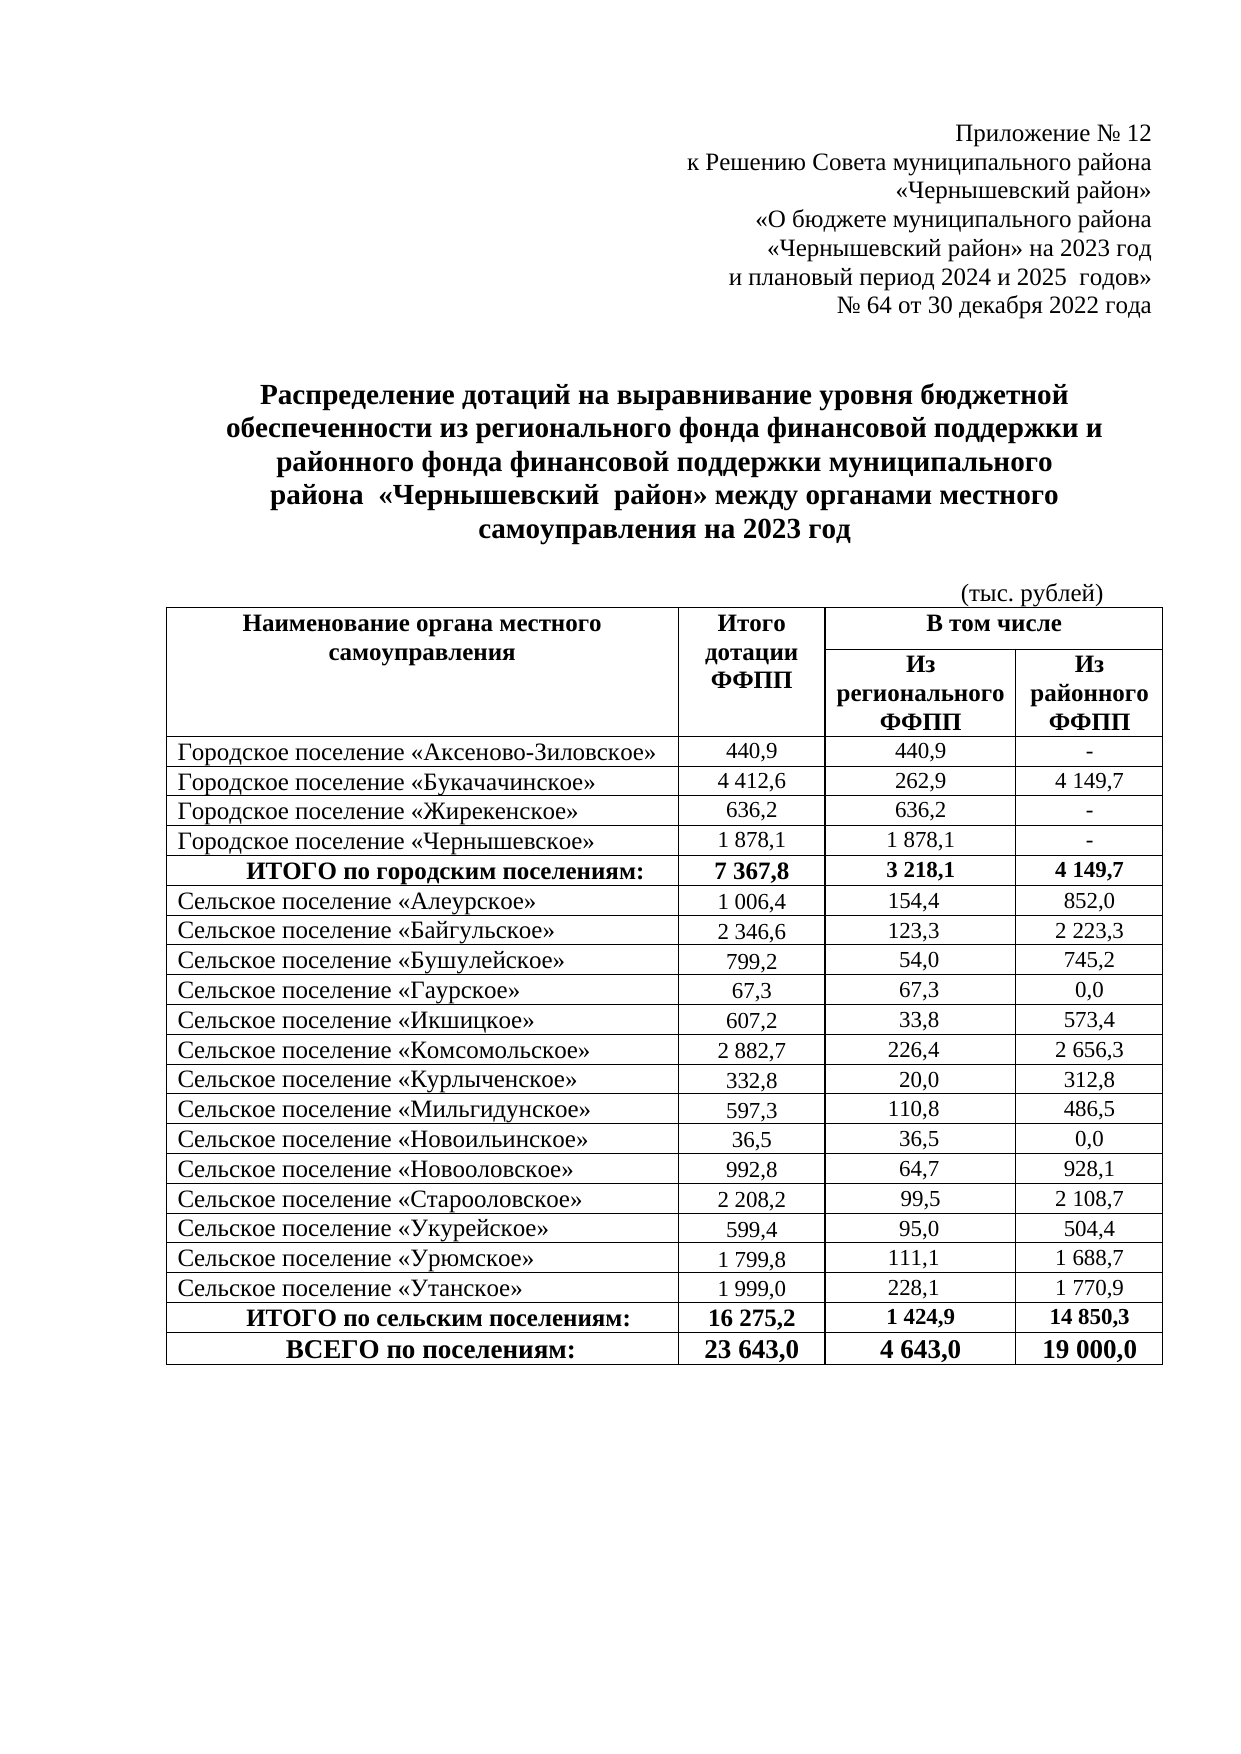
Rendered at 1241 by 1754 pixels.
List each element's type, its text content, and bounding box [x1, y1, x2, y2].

table_cell 36,5 [826, 1124, 1015, 1153]
table_cell Из регионального ФФПП [826, 650, 1015, 736]
table_cell Сельское поселение «Урюмское» [167, 1243, 678, 1272]
table_cell 2 208,2 [679, 1184, 824, 1212]
table_cell Сельское поселение «Старооловское» [167, 1184, 678, 1212]
table_cell 110,8 [826, 1094, 1015, 1123]
table_cell 16 275,2 [679, 1303, 824, 1332]
table_cell 95,0 [826, 1214, 1015, 1242]
table_cell 599,4 [679, 1214, 824, 1242]
table_cell 745,2 [1016, 945, 1162, 974]
table_cell 33,8 [826, 1005, 1015, 1034]
table_cell 992,8 [679, 1154, 824, 1183]
table_cell 7 367,8 [679, 856, 824, 885]
table_cell 852,0 [1016, 886, 1162, 914]
table_cell 4 412,6 [679, 767, 824, 795]
text № 64 от 30 декабря 2022 года [177, 291, 1152, 319]
table_cell 1 878,1 [826, 826, 1015, 855]
text Приложение № 12 [177, 118, 1152, 147]
table_cell Городское поселение «Чернышевское» [167, 826, 678, 855]
table_cell 154,4 [826, 886, 1015, 914]
text «О бюджете муниципального района [177, 204, 1152, 233]
text обеспеченности из регионального фонда финансовой поддержки и районного фонда финансовой поддержки муниципального [177, 410, 1152, 477]
table_cell Городское поселение «Аксеново-Зиловское» [167, 737, 678, 766]
table_cell Сельское поселение «Комсомольское» [167, 1035, 678, 1063]
table_cell Сельское поселение «Курлыченское» [167, 1065, 678, 1093]
table_cell 597,3 [679, 1094, 824, 1123]
table_cell 440,9 [679, 737, 824, 766]
table_header Наименование органа местного самоуправления [167, 608, 678, 736]
table_cell 20,0 [826, 1065, 1015, 1093]
table_cell 504,4 [1016, 1214, 1162, 1242]
table_header В том числе [826, 608, 1162, 648]
table_cell 607,2 [679, 1005, 824, 1034]
table_cell 111,1 [826, 1243, 1015, 1272]
table_cell 67,3 [826, 975, 1015, 1004]
table_cell Сельское поселение «Икшицкое» [167, 1005, 678, 1034]
table_cell 2 346,6 [679, 916, 824, 944]
table_cell 1 999,0 [679, 1273, 824, 1302]
table_cell 0,0 [1016, 1124, 1162, 1153]
text Распределение дотаций на выравнивание уровня бюджетной [177, 377, 1152, 410]
text и плановый период 2024 и 2025 годов» [177, 262, 1152, 291]
table_cell 226,4 [826, 1035, 1015, 1063]
table_cell 2 108,7 [1016, 1184, 1162, 1212]
table_cell 4 149,7 [1016, 856, 1162, 885]
table_cell 928,1 [1016, 1154, 1162, 1183]
table_cell 14 850,3 [1016, 1303, 1162, 1332]
table_cell Городское поселение «Букачачинское» [167, 767, 678, 795]
table_cell ИТОГО по сельским поселениям: [167, 1303, 678, 1332]
text (тыс. рублей) [177, 578, 1152, 607]
table_cell 799,2 [679, 945, 824, 974]
table_cell ИТОГО по городским поселениям: [167, 856, 678, 885]
table_cell - [1016, 796, 1162, 825]
table_cell Сельское поселение «Новооловское» [167, 1154, 678, 1183]
table_cell 67,3 [679, 975, 824, 1004]
table_cell 1 770,9 [1016, 1273, 1162, 1302]
table_cell ВСЕГО по поселениям: [167, 1333, 678, 1364]
table_cell 312,8 [1016, 1065, 1162, 1093]
table_cell 262,9 [826, 767, 1015, 795]
table_cell Сельское поселение «Алеурское» [167, 886, 678, 914]
table_cell 123,3 [826, 916, 1015, 944]
table_cell Сельское поселение «Новоильинское» [167, 1124, 678, 1153]
table_cell Сельское поселение «Укурейское» [167, 1214, 678, 1242]
table_cell - [1016, 737, 1162, 766]
table_cell 573,4 [1016, 1005, 1162, 1034]
table_cell Сельское поселение «Мильгидунское» [167, 1094, 678, 1123]
table_cell Из районного ФФПП [1016, 650, 1162, 736]
text «Чернышевский район» на 2023 год [177, 233, 1152, 262]
table_cell 1 006,4 [679, 886, 824, 914]
text района «Чернышевский район» между органами местного самоуправления на 2023 год [177, 477, 1152, 544]
table_cell 2 656,3 [1016, 1035, 1162, 1063]
table_cell 23 643,0 [679, 1333, 824, 1364]
table_cell Сельское поселение «Гаурское» [167, 975, 678, 1004]
table_cell Сельское поселение «Бушулейское» [167, 945, 678, 974]
table_cell 440,9 [826, 737, 1015, 766]
table_cell 332,8 [679, 1065, 824, 1093]
table_cell 3 218,1 [826, 856, 1015, 885]
text «Чернышевский район» [177, 176, 1152, 204]
table_cell 1 424,9 [826, 1303, 1015, 1332]
text к Решению Совета муниципального района [177, 147, 1152, 176]
table_cell 636,2 [826, 796, 1015, 825]
table_cell 0,0 [1016, 975, 1162, 1004]
table_cell 1 799,8 [679, 1243, 824, 1272]
table_header Итого дотации ФФПП [679, 608, 824, 736]
table_cell 4 149,7 [1016, 767, 1162, 795]
table_cell 99,5 [826, 1184, 1015, 1212]
table_cell 2 223,3 [1016, 916, 1162, 944]
table_cell 1 688,7 [1016, 1243, 1162, 1272]
table_cell 54,0 [826, 945, 1015, 974]
table_cell 486,5 [1016, 1094, 1162, 1123]
table_cell 19 000,0 [1016, 1333, 1162, 1364]
table_cell 1 878,1 [679, 826, 824, 855]
table_cell 228,1 [826, 1273, 1015, 1302]
table_cell 2 882,7 [679, 1035, 824, 1063]
table_cell 636,2 [679, 796, 824, 825]
table_cell - [1016, 826, 1162, 855]
table_cell Городское поселение «Жирекенское» [167, 796, 678, 825]
table_cell 4 643,0 [826, 1333, 1015, 1364]
table_cell Сельское поселение «Байгульское» [167, 916, 678, 944]
table_cell 36,5 [679, 1124, 824, 1153]
table_cell 64,7 [826, 1154, 1015, 1183]
table_cell Сельское поселение «Утанское» [167, 1273, 678, 1302]
